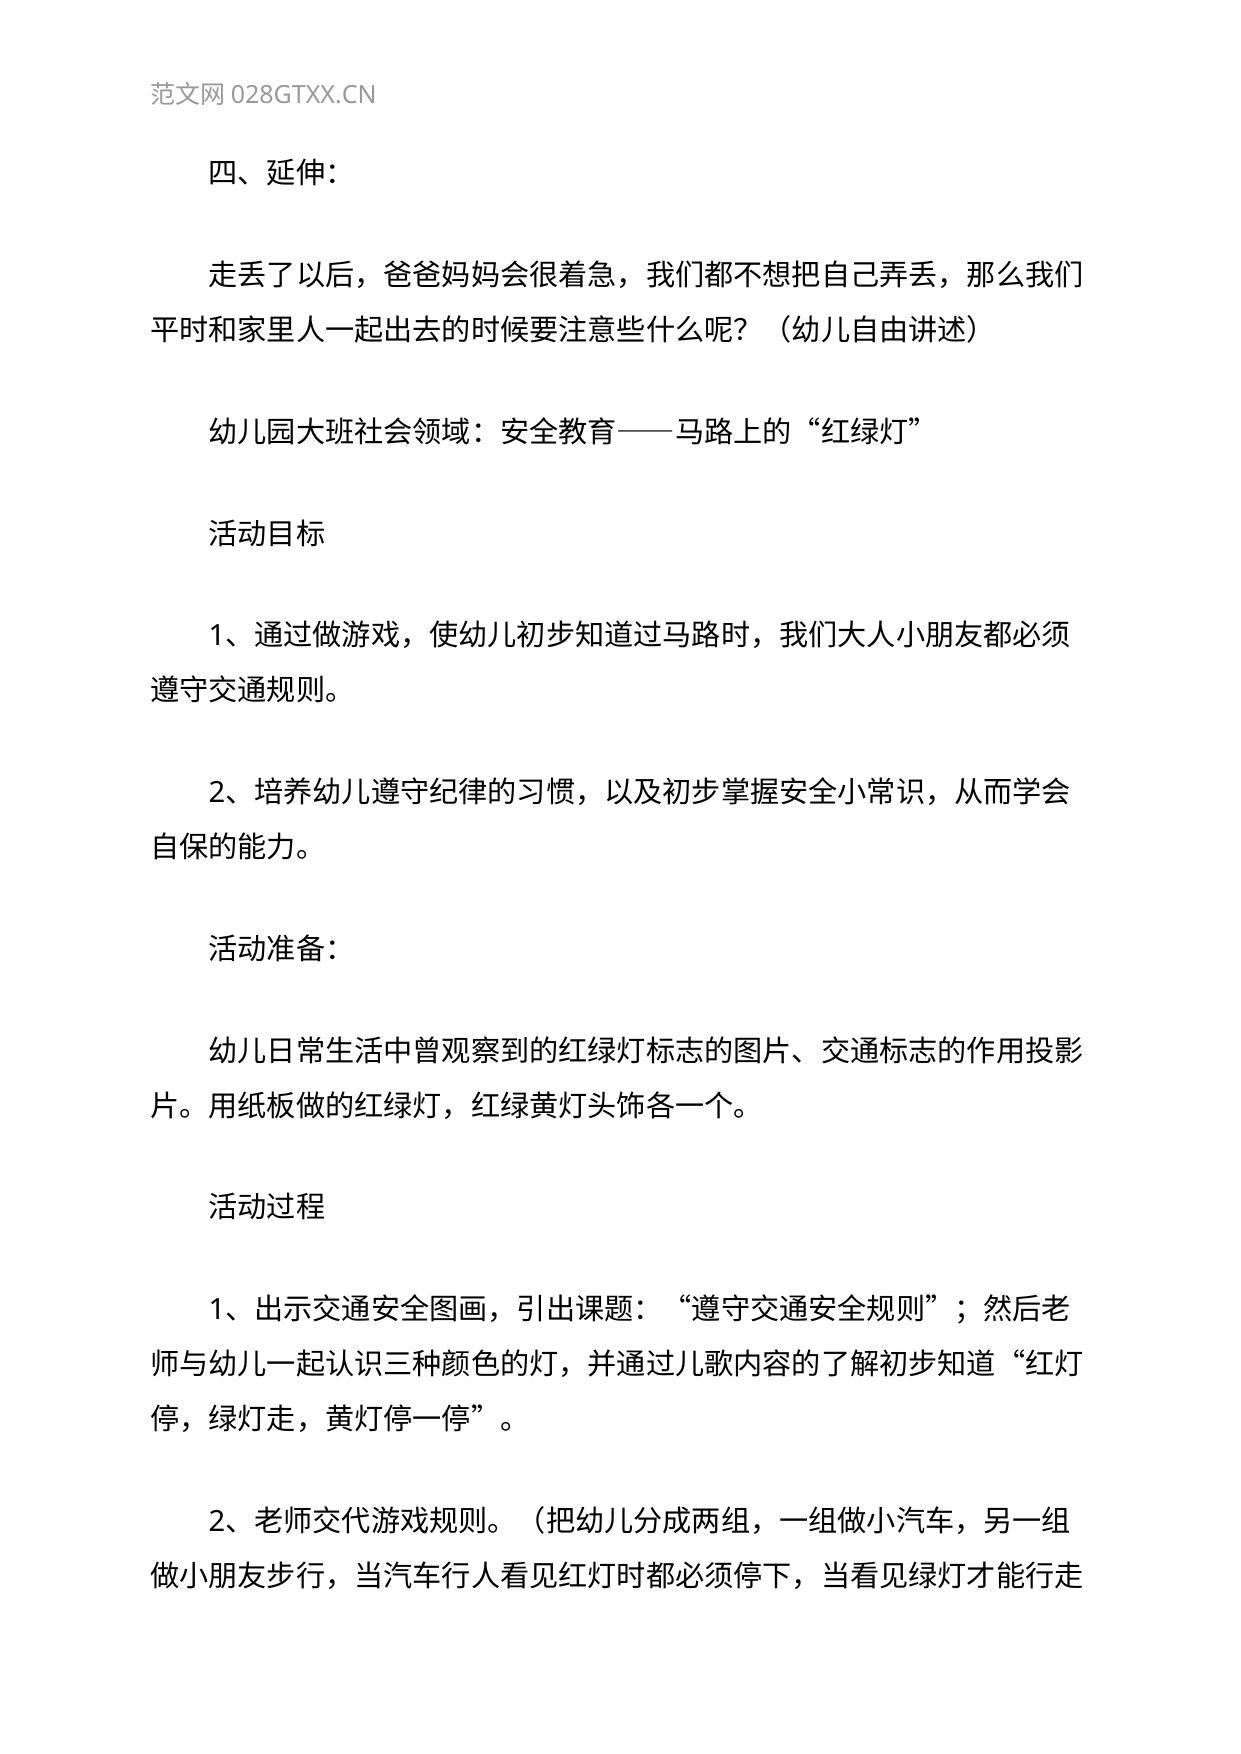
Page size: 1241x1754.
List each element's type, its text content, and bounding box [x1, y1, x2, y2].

text 1、通过做游戏，使幼儿初步知道过马路时，我们大人小朋友都必须遵守交通规则。 [150, 612, 1090, 709]
text 2、培养幼儿遵守纪律的习惯，以及初步掌握安全小常识，从而学会自保的能力。 [150, 769, 1090, 866]
text 幼儿日常生活中曾观察到的红绿灯标志的图片、交通标志的作用投影片。用纸板做的红绿灯，红绿黄灯头饰各一个。 [150, 1027, 1090, 1124]
text 幼儿园大班社会领域：安全教育——马路上的“红绿灯” [150, 408, 1090, 451]
text 活动过程 [150, 1184, 1090, 1226]
text 活动目标 [150, 510, 1090, 552]
text 走丢了以后，爸爸妈妈会很着急，我们都不想把自己弄丢，那么我们平时和家里人一起出去的时候要注意些什么呢？（幼儿自由讲述） [150, 252, 1090, 349]
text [150, 1497, 1090, 1595]
text 四、延伸： [150, 150, 1090, 192]
text 1、出示交通安全图画，引出课题：“遵守交通安全规则”；然后老师与幼儿一起认识三种颜色的灯，并通过儿歌内容的了解初步知道“红灯停，绿灯走，黄灯停一停”。 [150, 1286, 1090, 1438]
text 活动准备： [150, 926, 1090, 968]
